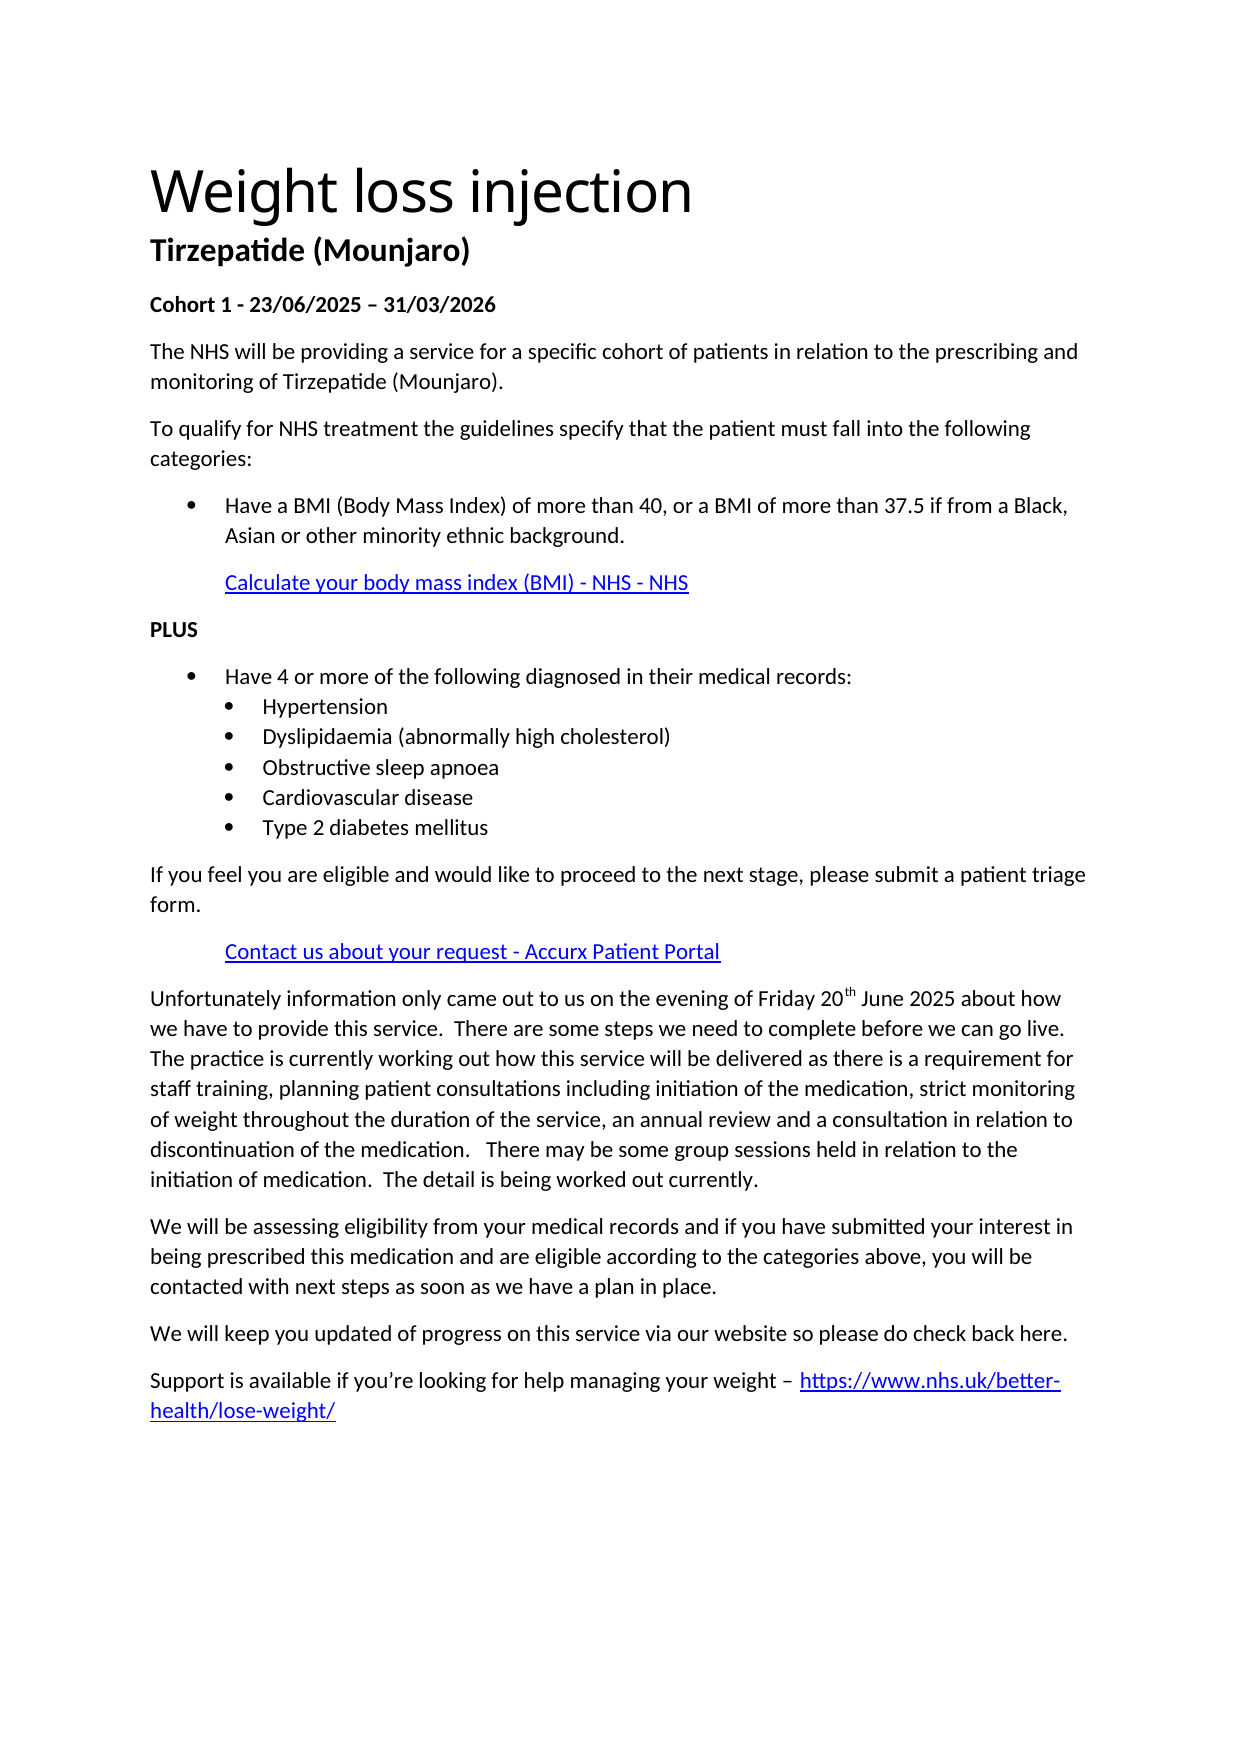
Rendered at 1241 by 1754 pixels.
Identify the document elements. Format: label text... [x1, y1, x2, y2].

title Weight loss injection [150, 150, 1090, 229]
list Hypertension [225, 692, 1090, 720]
text PLUS [150, 615, 1090, 643]
text To qualify for NHS treatment the guidelines specify that the patient must fall into the following categories: [150, 414, 1090, 472]
list Obstructive sleep apnoea [225, 753, 1090, 781]
text Unfortunately information only came out to us on the evening of Friday 20th June 2025 about how we have to provide this service. There are some steps we need to complete before we can go live. The practice is currently working out how this service will be delivered as there is a requirement for staff training, planning patient consultations including initiation of the medication, strict monitoring of weight throughout the duration of the service, an annual review and a consultation in relation to discontinuation of the medication. There may be some group sessions held in relation to the initiation of medication. The detail is being worked out currently. [150, 984, 1090, 1193]
list Type 2 diabetes mellitus [225, 813, 1090, 841]
text The NHS will be providing a service for a specific cohort of patients in relation to the prescribing and monitoring of Tirzepatide (Mounjaro). [150, 337, 1090, 395]
text We will be assessing eligibility from your medical records and if you have submitted your interest in being prescribed this medication and are eligible according to the categories above, you will be contacted with next steps as soon as we have a plan in place. [150, 1212, 1090, 1300]
text Cohort 1 - 23/06/2025 – 31/03/2026 [150, 290, 1090, 318]
list Have 4 or more of the following diagnosed in their medical records: [187, 662, 1090, 690]
text Support is available if you’re looking for help managing your weight – https://www.nhs.uk/better-health/lose-weight/ [150, 1366, 1090, 1424]
list Dyslipidaemia (abnormally high cholesterol) [225, 722, 1090, 750]
text We will keep you updated of progress on this service via our website so please do check back here. [150, 1319, 1090, 1347]
text Contact us about your request - Accurx Patient Portal [150, 937, 1090, 965]
list Have a BMI (Body Mass Index) of more than 40, or a BMI of more than 37.5 if from a Black, Asian or other minority ethnic background. [187, 491, 1090, 549]
text Tirzepatide (Mounjaro) [150, 229, 1090, 270]
text Calculate your body mass index (BMI) - NHS - NHS [187, 568, 1090, 596]
list Cardiovascular disease [225, 783, 1090, 811]
text If you feel you are eligible and would like to proceed to the next stage, please submit a patient triage form. [150, 860, 1090, 918]
